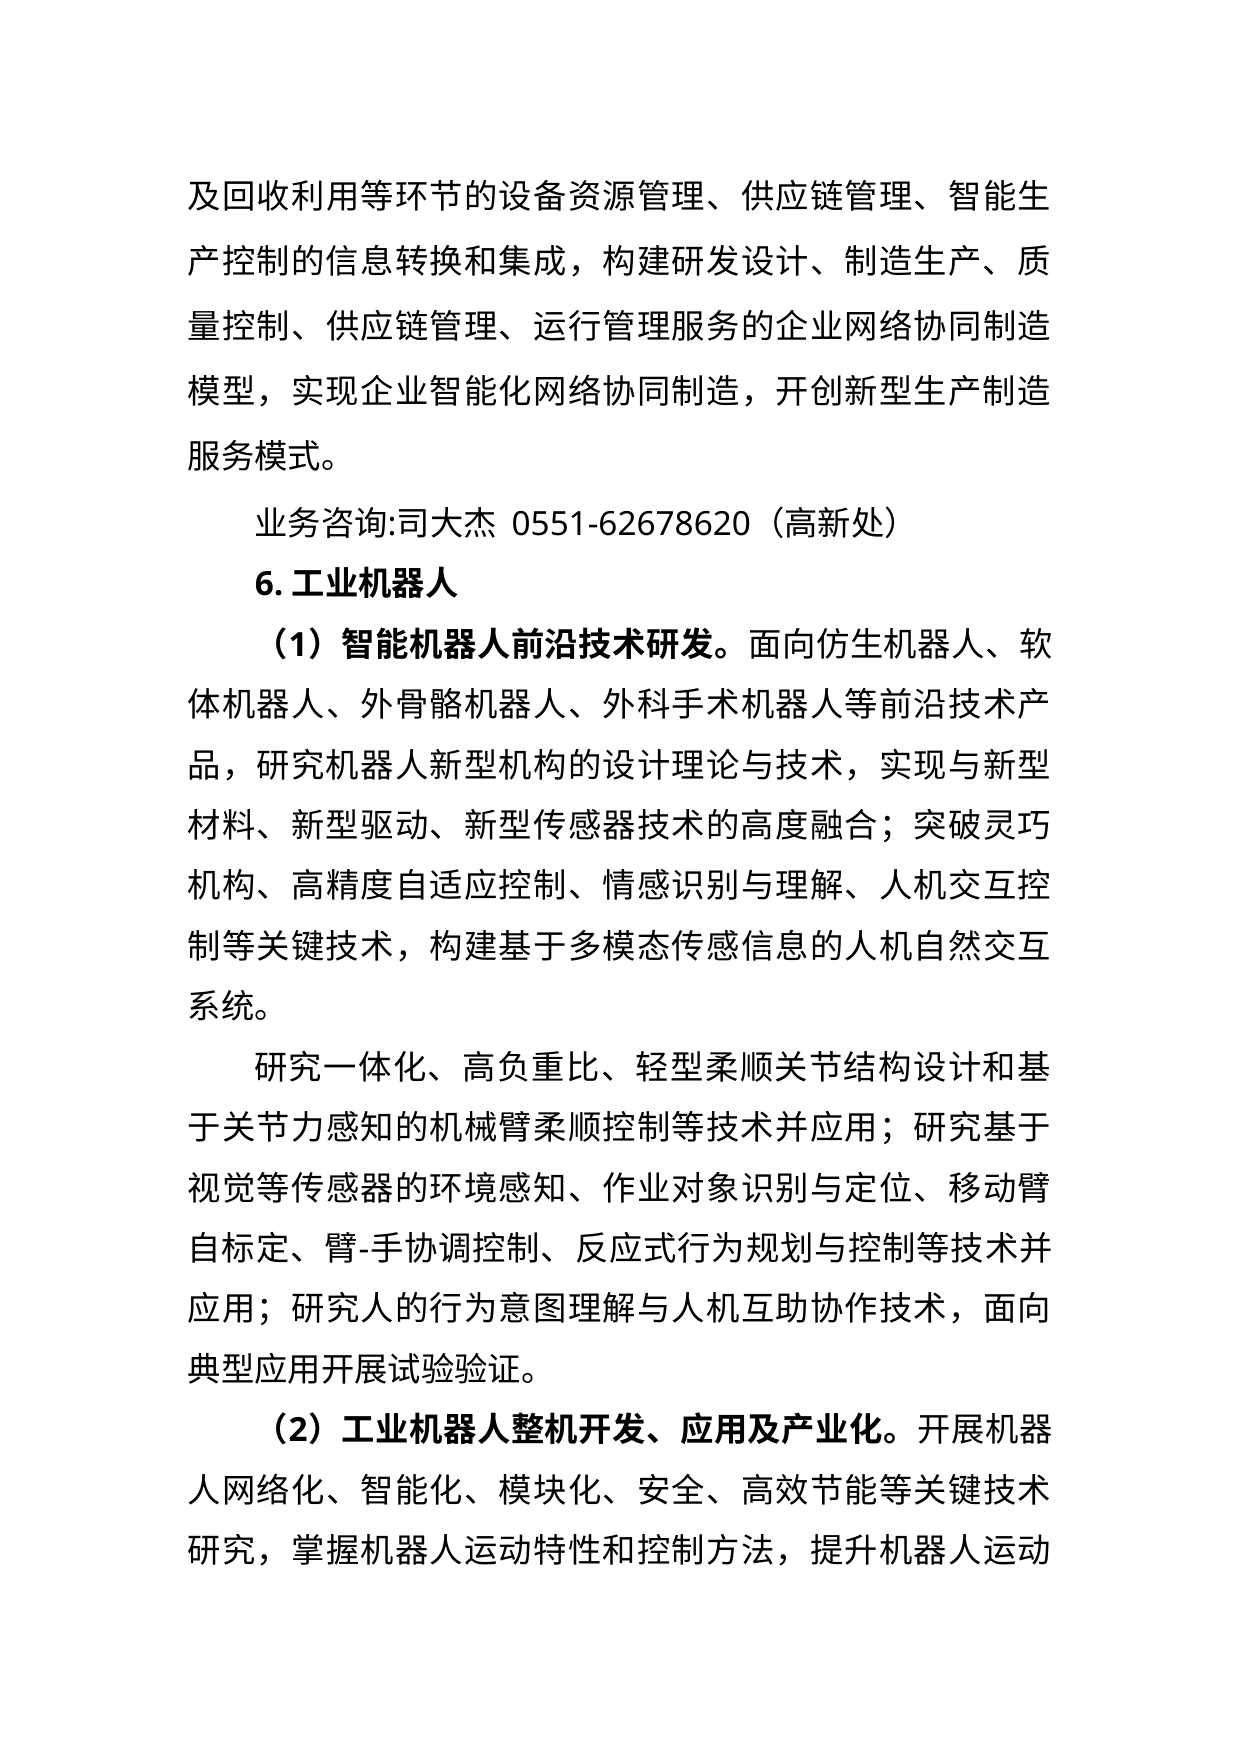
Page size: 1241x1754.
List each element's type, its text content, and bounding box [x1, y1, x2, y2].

text （1）智能机器人前沿技术研发。面向仿生机器人、软体机器人、外骨骼机器人、外科手术机器人等前沿技术产品，研究机器人新型机构的设计理论与技术，实现与新型材料、新型驱动、新型传感器技术的高度融合；突破灵巧机构、高精度自适应控制、情感识别与理解、人机交互控制等关键技术，构建基于多模态传感信息的人机自然交互系统。 [187, 608, 1053, 1031]
text 业务咨询:司大杰 0551-62678620（高新处） [187, 487, 1053, 547]
text 研究一体化、高负重比、轻型柔顺关节结构设计和基于关节力感知的机械臂柔顺控制等技术并应用；研究基于视觉等传感器的环境感知、作业对象识别与定位、移动臂自标定、臂-手协调控制、反应式行为规划与控制等技术并应用；研究人的行为意图理解与人机互助协作技术，面向典型应用开展试验验证。 [187, 1031, 1053, 1393]
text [187, 1393, 1053, 1574]
text 6. 工业机器人 [187, 547, 1053, 608]
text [187, 162, 1053, 487]
